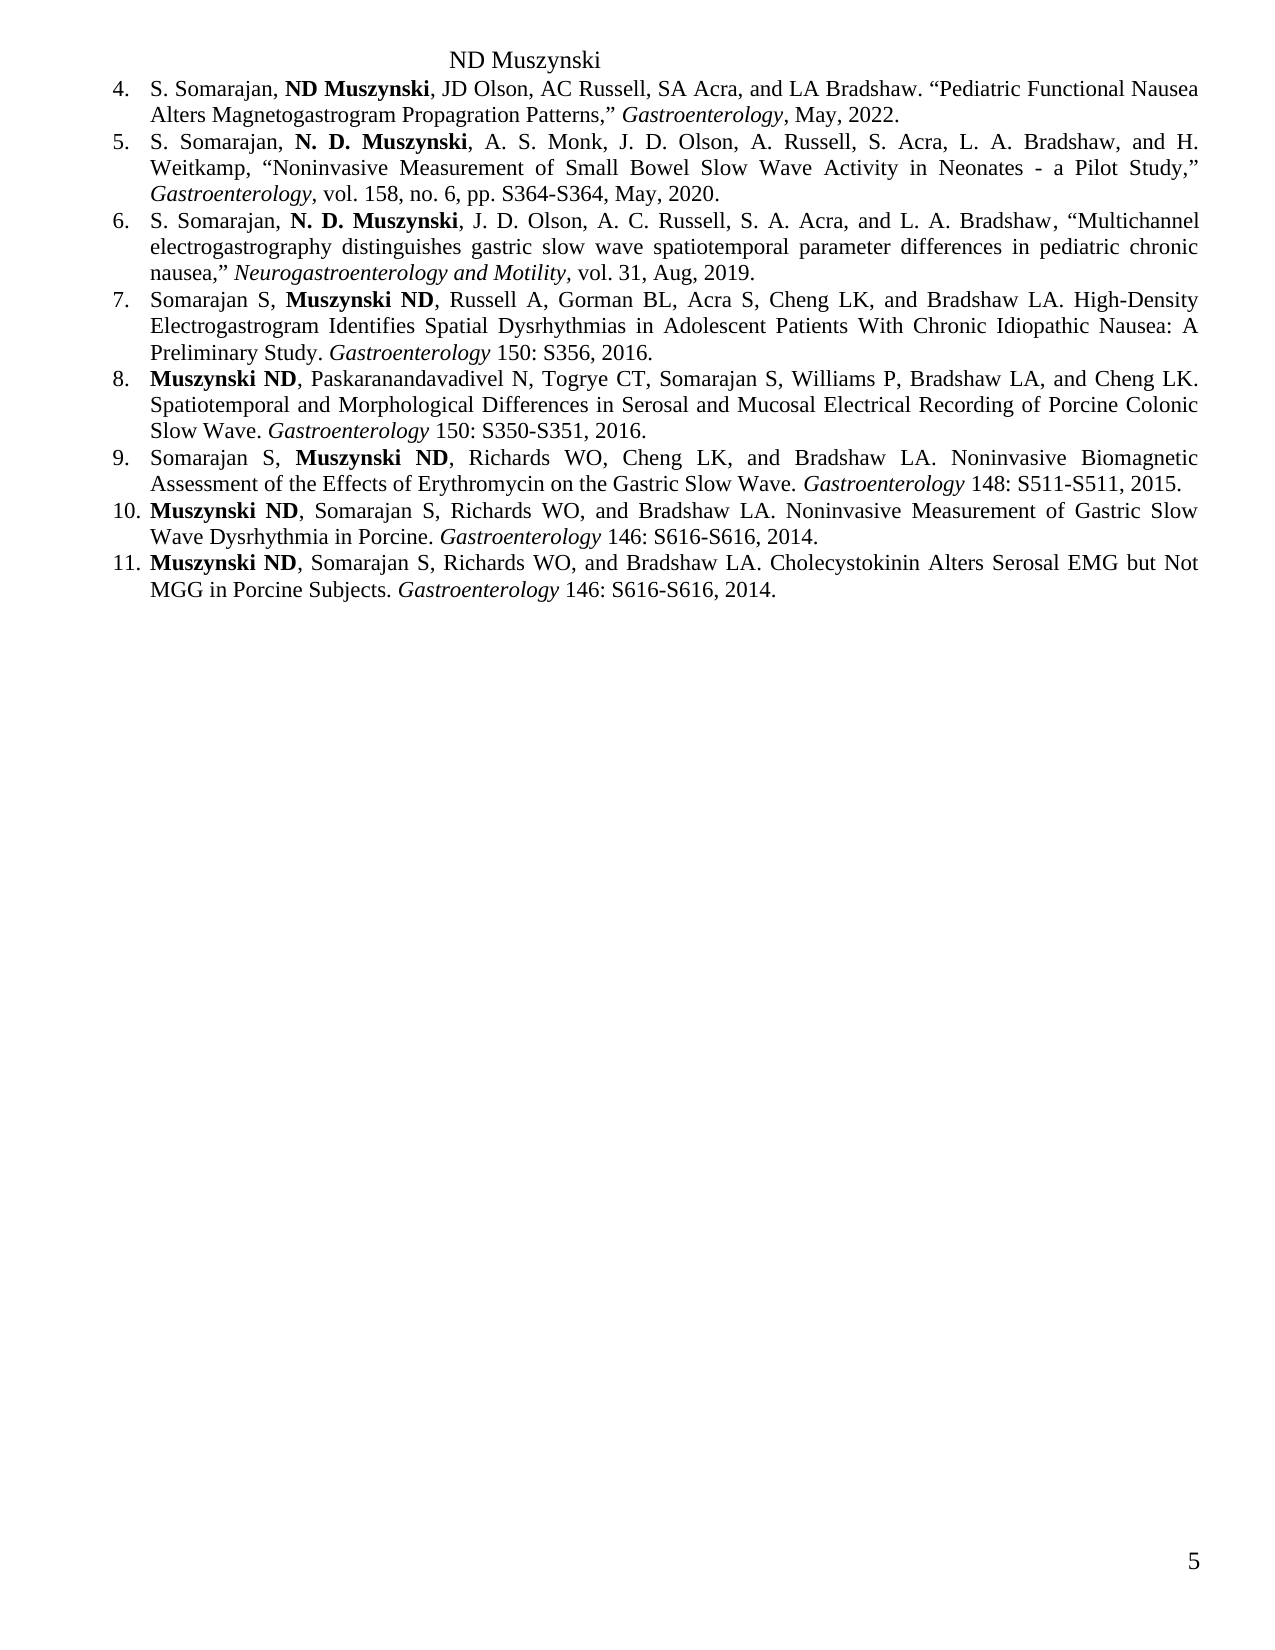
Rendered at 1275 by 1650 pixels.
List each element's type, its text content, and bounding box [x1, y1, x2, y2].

list S. Somarajan, N. D. Muszynski, A. S. Monk, J. D. Olson, A. Russell, S. Acra, L. A. Bradshaw, and H. Weitkamp, “Noninvasive Measurement of Small Bowel Slow Wave Activity in Neonates - a Pilot Study,” Gastroenterology, vol. 158, no. 6, pp. S364-S364, May, 2020. [112, 128, 1200, 207]
list Somarajan S, Muszynski ND, Russell A, Gorman BL, Acra S, Cheng LK, and Bradshaw LA. High-Density Electrogastrogram Identifies Spatial Dysrhythmias in Adolescent Patients With Chronic Idiopathic Nausea: A Preliminary Study. Gastroenterology 150: S356, 2016. [112, 286, 1200, 365]
list Somarajan S, Muszynski ND, Richards WO, Cheng LK, and Bradshaw LA. Noninvasive Biomagnetic Assessment of the Effects of Erythromycin on the Gastric Slow Wave. Gastroenterology 148: S511-S511, 2015. [112, 444, 1200, 497]
list Muszynski ND, Somarajan S, Richards WO, and Bradshaw LA. Cholecystokinin Alters Serosal EMG but Not MGG in Porcine Subjects. Gastroenterology 146: S616-S616, 2014. [112, 549, 1200, 602]
list S. Somarajan, ND Muszynski, JD Olson, AC Russell, SA Acra, and LA Bradshaw. “Pediatric Functional Nausea Alters Magnetogastrogram Propagration Patterns,” Gastroenterology, May, 2022. [112, 75, 1200, 128]
list Muszynski ND, Paskaranandavadivel N, Togrye CT, Somarajan S, Williams P, Bradshaw LA, and Cheng LK. Spatiotemporal and Morphological Differences in Serosal and Mucosal Electrical Recording of Porcine Colonic Slow Wave. Gastroenterology 150: S350-S351, 2016. [112, 365, 1200, 444]
list Muszynski ND, Somarajan S, Richards WO, and Bradshaw LA. Noninvasive Measurement of Gastric Slow Wave Dysrhythmia in Porcine. Gastroenterology 146: S616-S616, 2014. [112, 497, 1200, 549]
list S. Somarajan, N. D. Muszynski, J. D. Olson, A. C. Russell, S. A. Acra, and L. A. Bradshaw, “Multichannel electrogastrography distinguishes gastric slow wave spatiotemporal parameter differences in pediatric chronic nausea,” Neurogastroenterology and Motility, vol. 31, Aug, 2019. [112, 207, 1200, 286]
